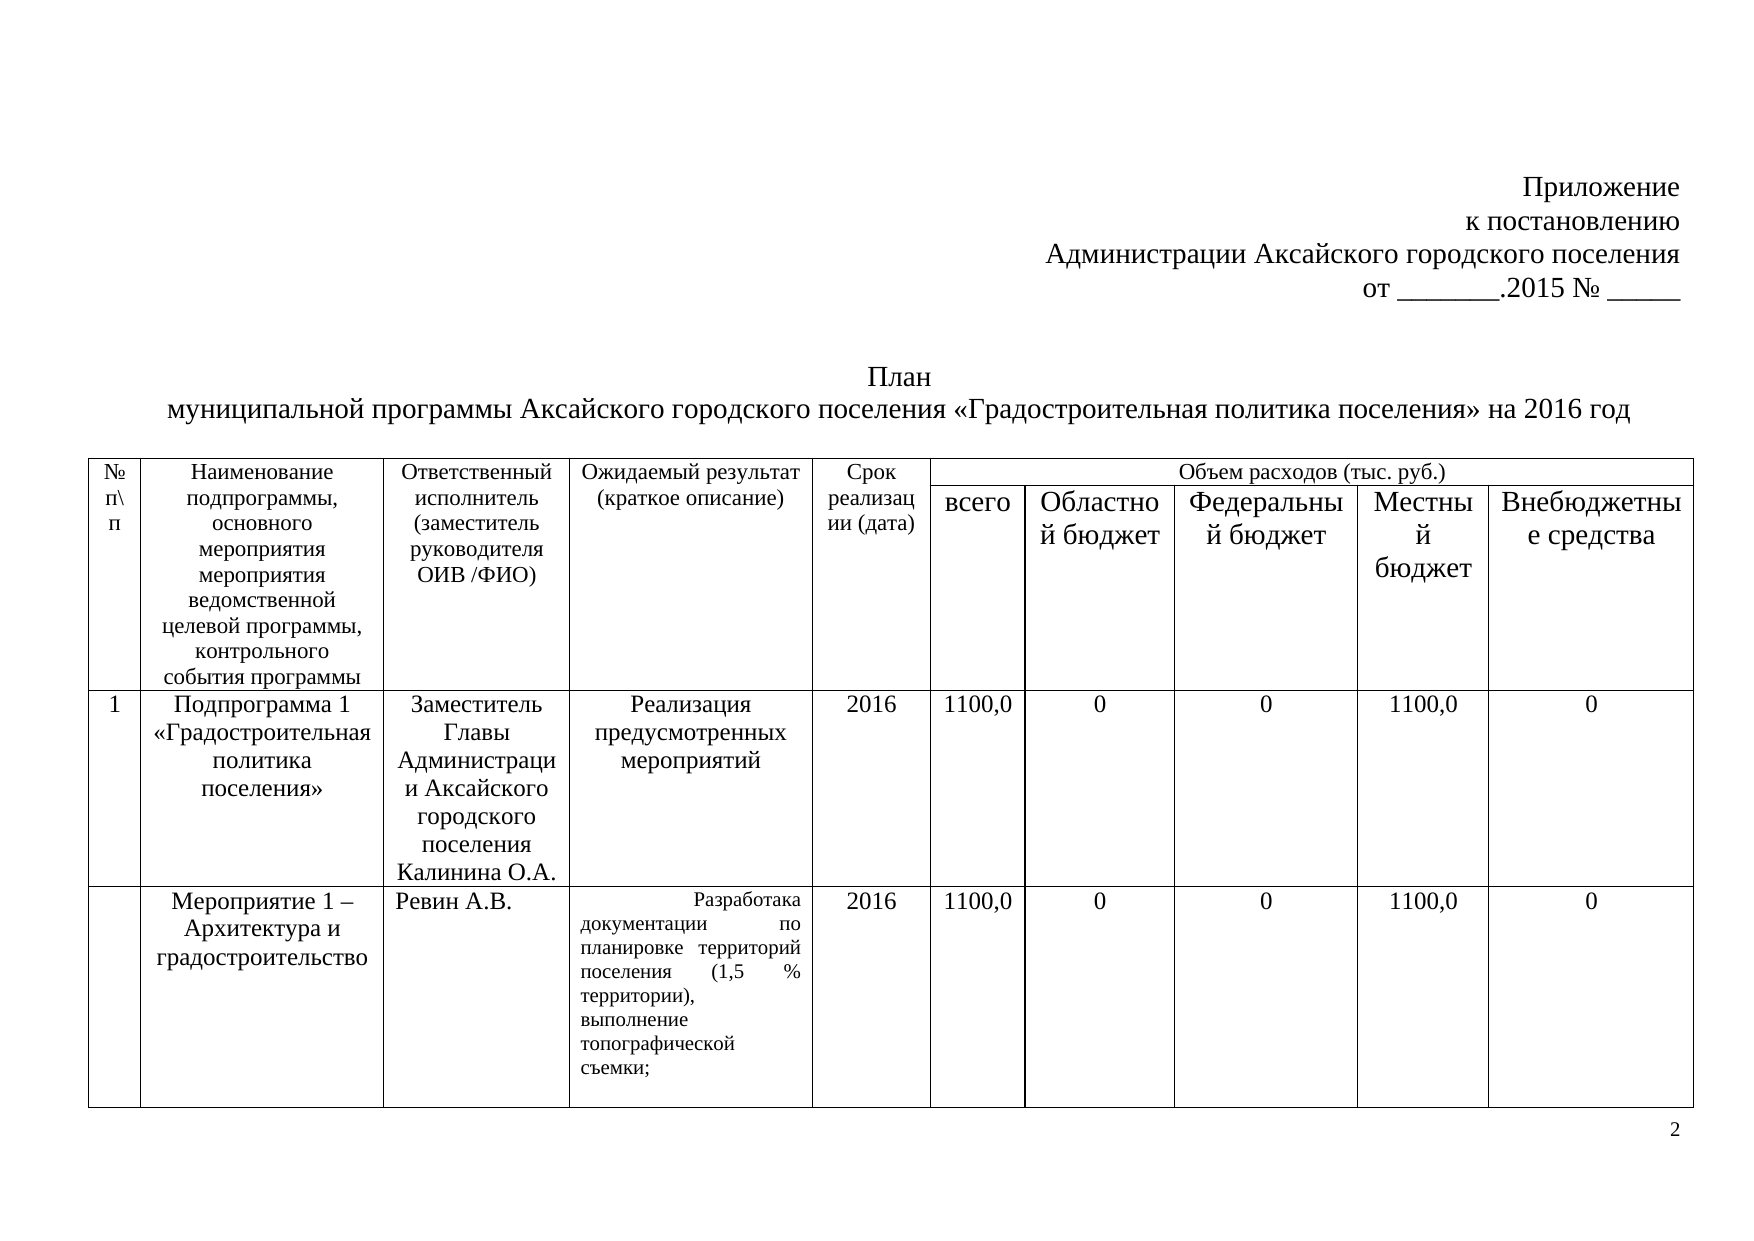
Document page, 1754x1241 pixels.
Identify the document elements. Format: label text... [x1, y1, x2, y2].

table_cell 0 [1175, 887, 1357, 1107]
table_cell Разработака документации по планировке территорий поселения (1,5 % территории), выполнение топографической съемки; [570, 887, 812, 1107]
text Приложение [768, 169, 1680, 203]
text Администрации Аксайского городского поселения [768, 236, 1680, 270]
table_cell 2016 [813, 691, 930, 886]
table_cell Реализация предусмотренных мероприятий [570, 691, 812, 886]
table_cell Подпрограмма 1 «Градостроительная политика поселения» [141, 691, 383, 886]
table_cell Заместитель Главы Администрации Аксайского городского поселения Калинина О.А. [384, 691, 569, 886]
table_header Ожидаемый результат (краткое описание) [570, 459, 812, 689]
table_cell всего [931, 486, 1024, 689]
text к постановлению [768, 203, 1680, 236]
text План [118, 360, 1680, 393]
table_cell 1100,0 [931, 691, 1024, 886]
table_header Срок реализации (дата) [813, 459, 930, 689]
table_cell [89, 887, 140, 1107]
text муниципальной программы Аксайского городского поселения «Градостроительная политика поселения» на 2016 год [118, 393, 1680, 425]
table_cell 1 [89, 691, 140, 886]
table_cell 0 [1026, 887, 1174, 1107]
table_header № п\п [89, 459, 140, 689]
table_cell 0 [1489, 691, 1693, 886]
table_cell 1100,0 [1358, 887, 1488, 1107]
table_header Ответственный исполнитель (заместитель руководителя ОИВ /ФИО) [384, 459, 569, 689]
table_cell Федеральный бюджет [1175, 486, 1357, 689]
table_cell 1100,0 [931, 887, 1024, 1107]
table_cell 0 [1026, 691, 1174, 886]
table_cell Мероприятие 1 – Архитектура и градостроительство [141, 887, 383, 1107]
table_header Наименование подпрограммы, основного мероприятия мероприятия ведомственной целевой программы, контрольного события программы [141, 459, 383, 689]
table_cell 0 [1489, 887, 1693, 1107]
table_cell Ревин А.В. [384, 887, 569, 1107]
table_cell Областной бюджет [1026, 486, 1174, 689]
table_cell Внебюджетные средства [1489, 486, 1693, 689]
table_cell 2016 [813, 887, 930, 1107]
text от _______.2015 № _____ [768, 270, 1680, 303]
table_cell 0 [1175, 691, 1357, 886]
table_cell 1100,0 [1358, 691, 1488, 886]
table_cell Местный бюджет [1358, 486, 1488, 689]
table_header Объем расходов (тыс. руб.) [931, 459, 1693, 484]
